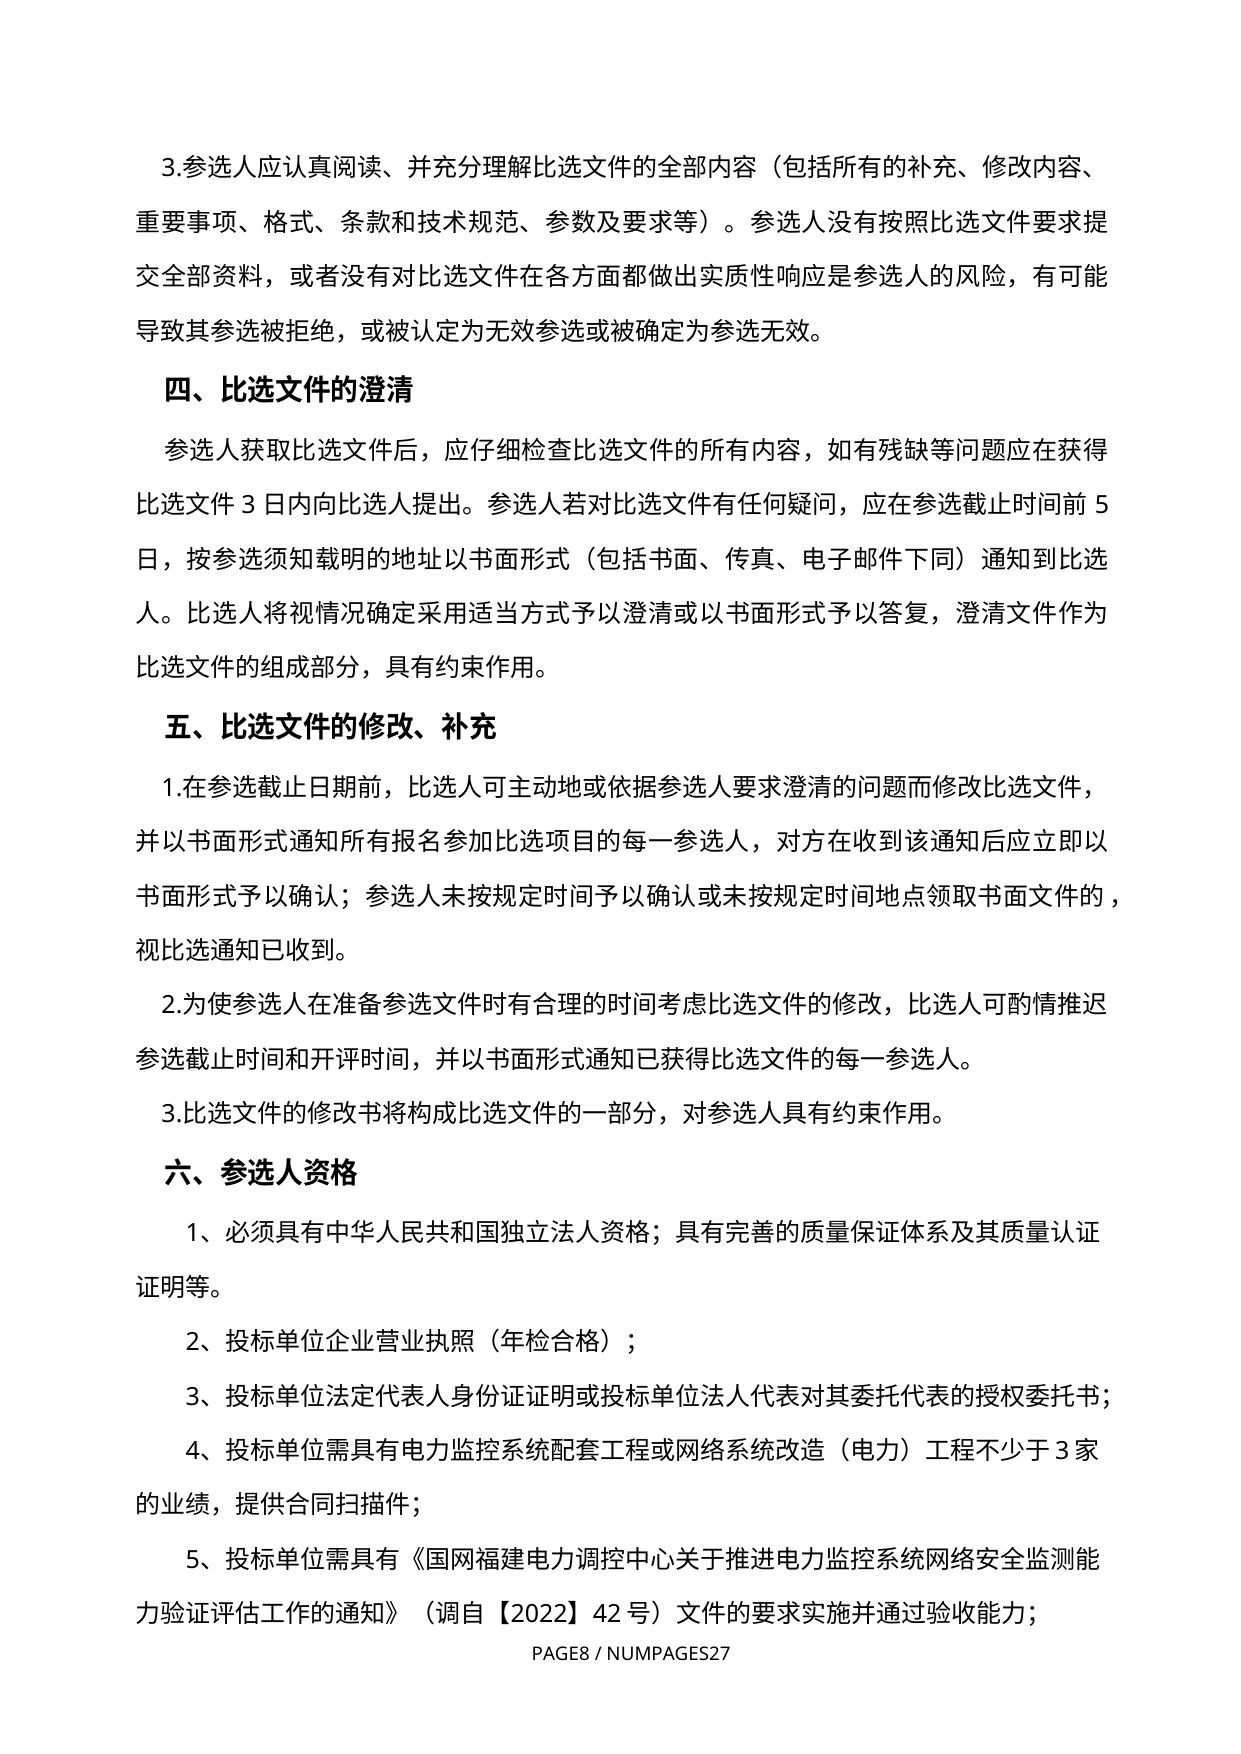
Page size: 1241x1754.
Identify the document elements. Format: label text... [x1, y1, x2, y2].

text 3.比选文件的修改书将构成比选文件的一部分，对参选人具有约束作用。 [135, 1093, 1109, 1130]
text 4、投标单位需具有电力监控系统配套工程或网络系统改造（电力）工程不少于3家的业绩，提供合同扫描件； [135, 1430, 1121, 1521]
text 四、比选文件的澄清 [135, 367, 1121, 409]
text 1、必须具有中华人民共和国独立法人资格；具有完善的质量保证体系及其质量认证证明等。 [135, 1213, 1121, 1303]
text 五、比选文件的修改、补充 [135, 704, 1121, 746]
text 2、投标单位企业营业执照（年检合格）； [135, 1322, 1121, 1358]
text 3、投标单位法定代表人身份证证明或投标单位法人代表对其委托代表的授权委托书； [135, 1376, 1121, 1412]
text 5、投标单位需具有《国网福建电力调控中心关于推进电力监控系统网络安全监测能力验证评估工作的通知》（调自【2022】42号）文件的要求实施并通过验收能力； [135, 1539, 1121, 1630]
text 参选人获取比选文件后，应仔细检查比选文件的所有内容，如有残缺等问题应在获得比选文件 3 日内向比选人提出。参选人若对比选文件有任何疑问，应在参选截止时间前 5 日，按参选须知载明的地址以书面形式（包括书面、传真、电子邮件下同）通知到比选人。比选人将视情况确定采用适当方式予以澄清或以书面形式予以答复，澄清文件作为比选文件的组成部分，具有约束作用。 [135, 430, 1109, 684]
text 3.参选人应认真阅读、并充分理解比选文件的全部内容（包括所有的补充、修改内容、重要事项、格式、条款和技术规范、参数及要求等）。参选人没有按照比选文件要求提交全部资料，或者没有对比选文件在各方面都做出实质性响应是参选人的风险，有可能导致其参选被拒绝，或被认定为无效参选或被确定为参选无效。 [135, 148, 1109, 347]
text 六、参选人资格 [135, 1149, 1121, 1192]
text 1.在参选截止日期前，比选人可主动地或依据参选人要求澄清的问题而修改比选文件，并以书面形式通知所有报名参加比选项目的每一参选人，对方在收到该通知后应立即以书面形式予以确认；参选人未按规定时间予以确认或未按规定时间地点领取书面文件的，视比选通知已收到。 [135, 767, 1109, 967]
text 2.为使参选人在准备参选文件时有合理的时间考虑比选文件的修改，比选人可酌情推迟参选截止时间和开评时间，并以书面形式通知已获得比选文件的每一参选人。 [135, 985, 1109, 1075]
